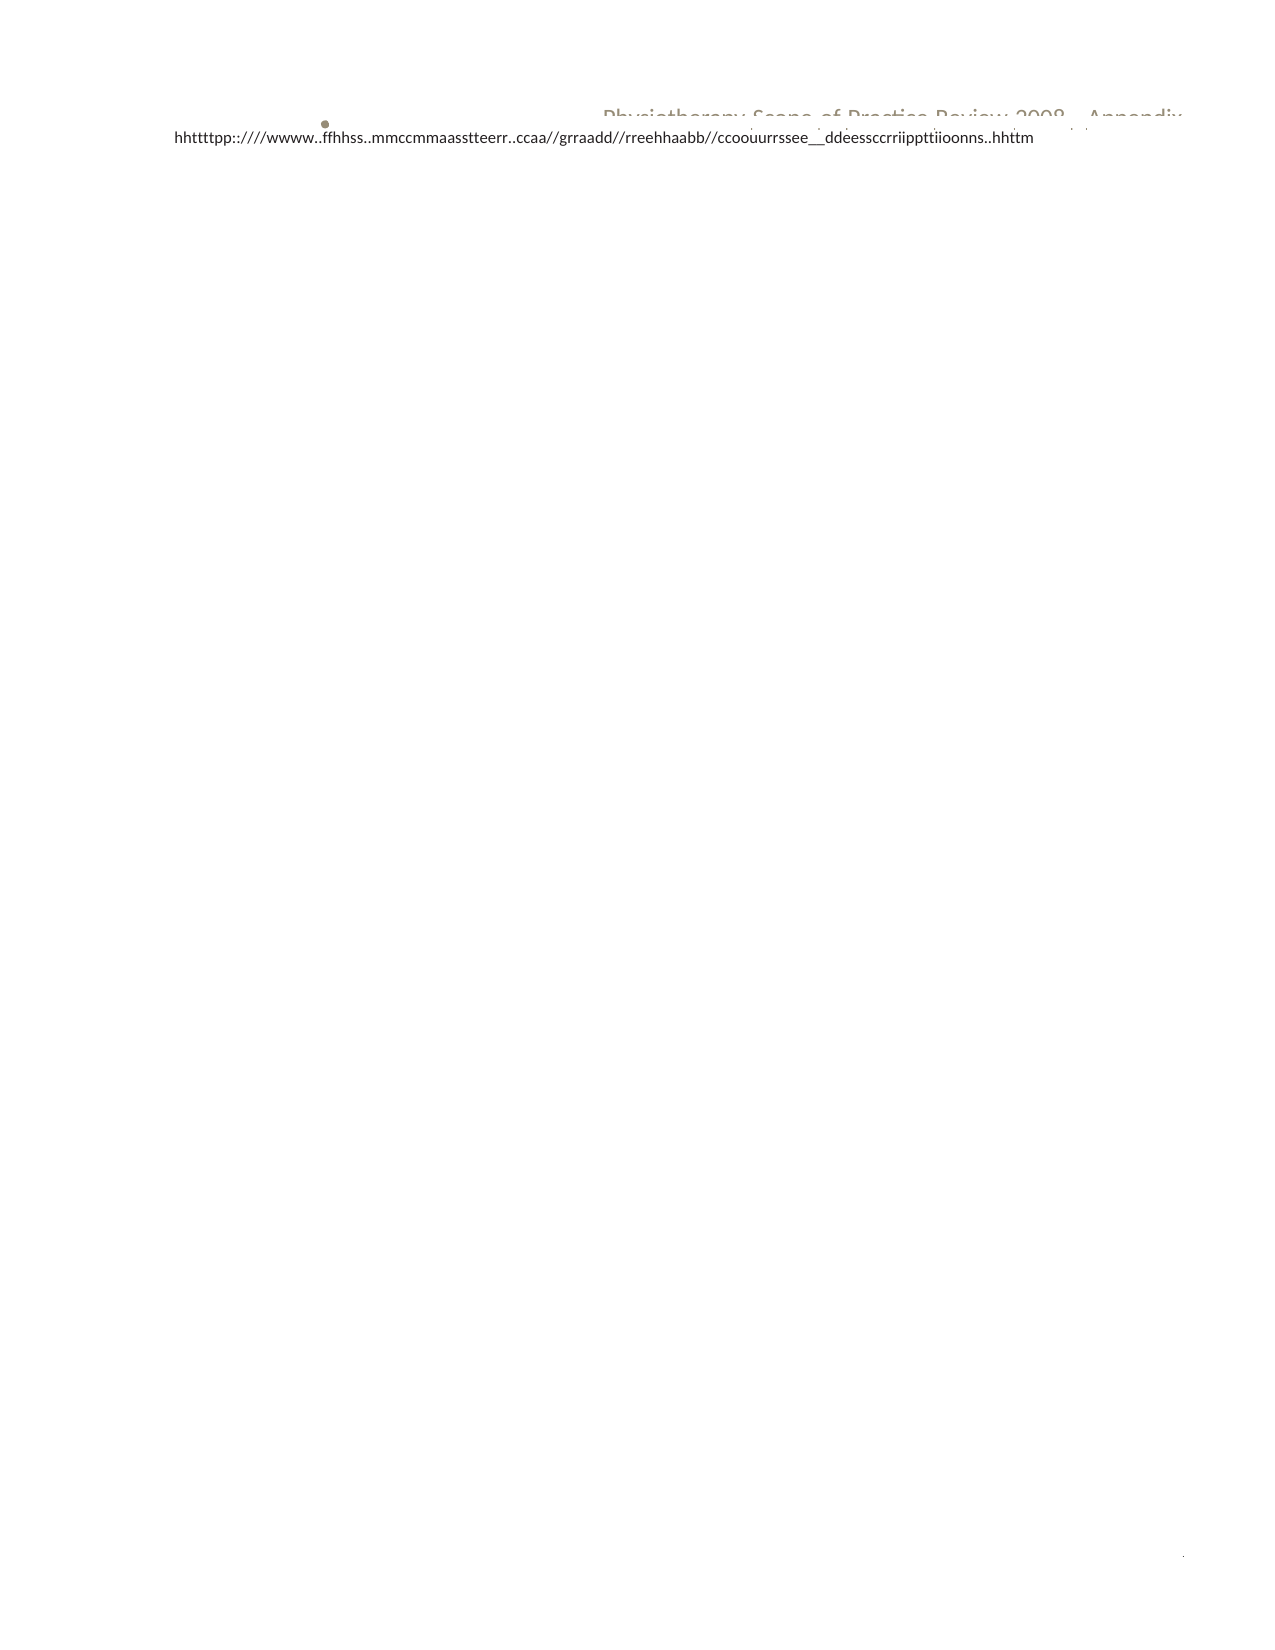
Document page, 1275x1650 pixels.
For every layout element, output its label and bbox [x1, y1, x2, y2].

list [150, 127, 1214, 147]
